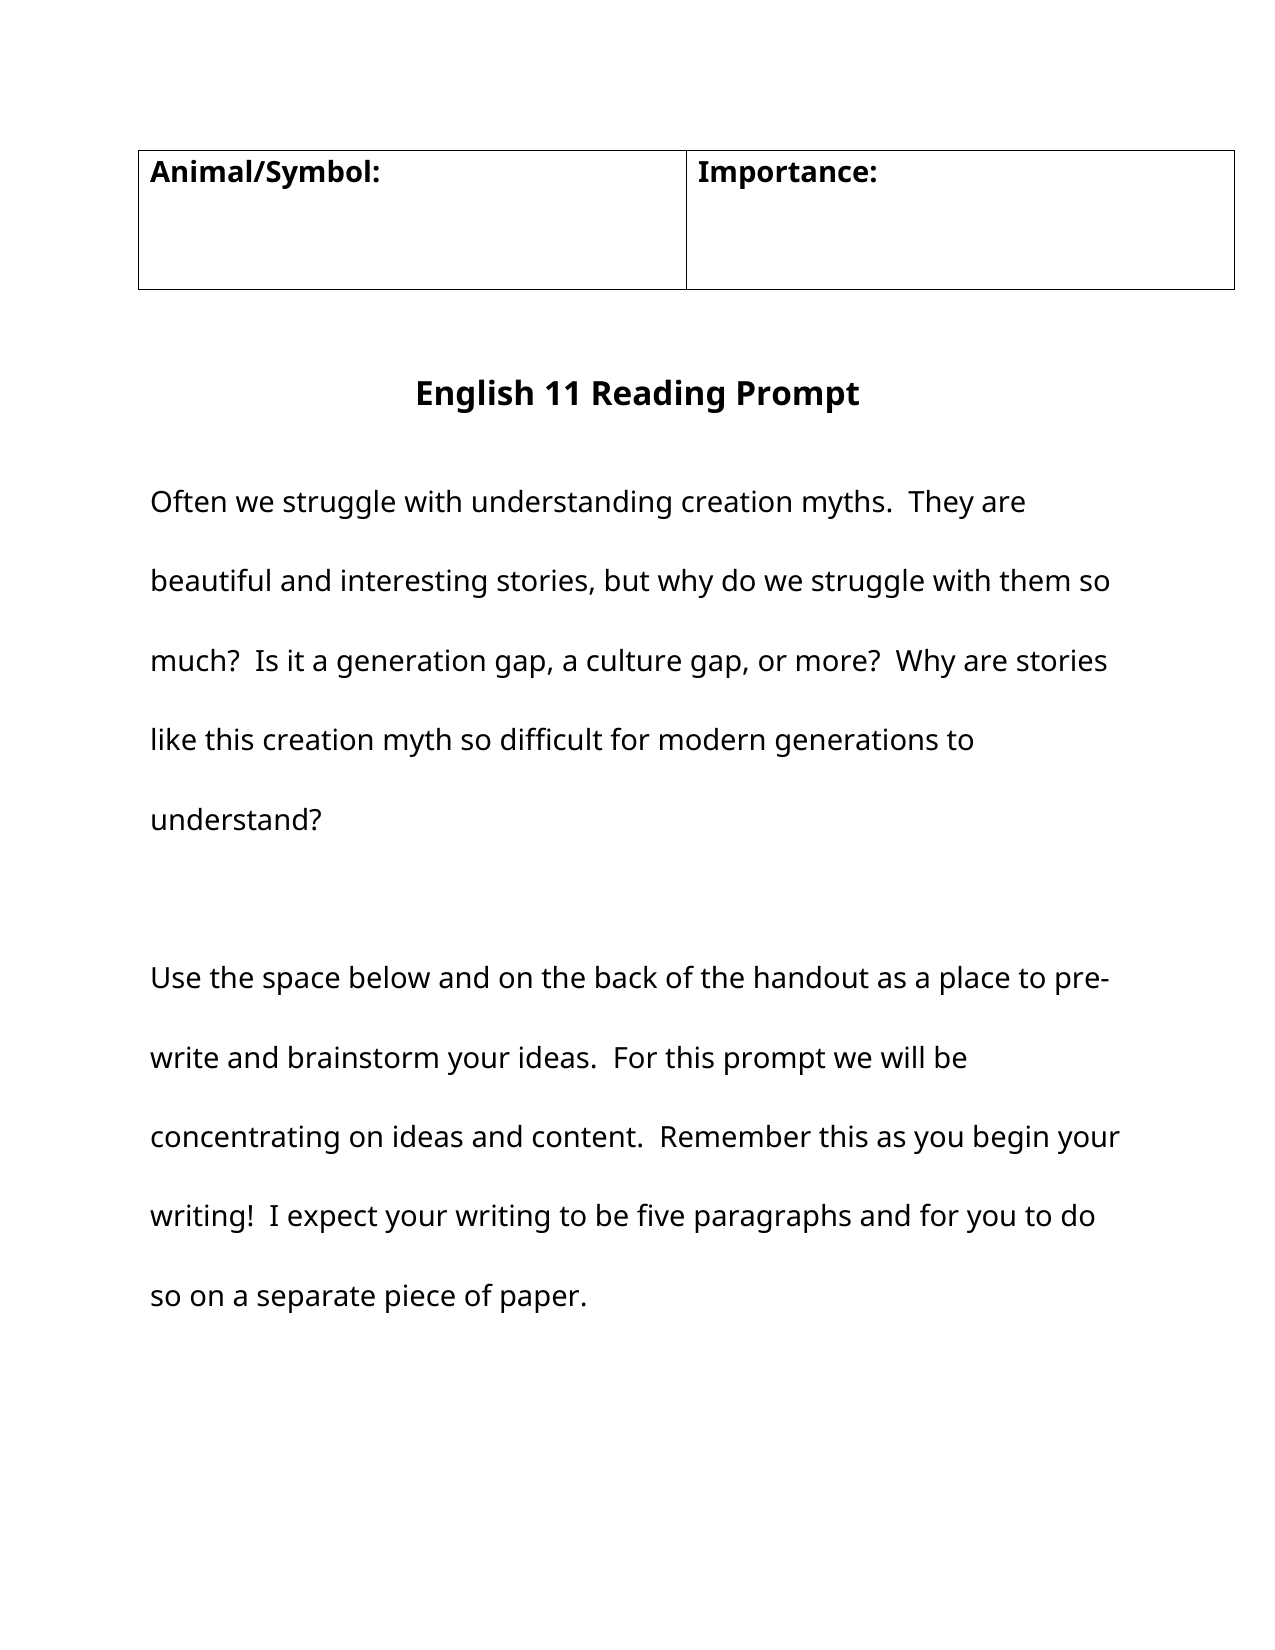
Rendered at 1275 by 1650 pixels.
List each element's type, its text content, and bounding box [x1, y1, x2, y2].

text English 11 Reading Prompt [150, 370, 1125, 415]
text Use the space below and on the back of the handout as a place to pre-write and brainstorm your ideas. For this prompt we will be concentrating on ideas and content. Remember this as you begin your writing! I expect your writing to be five paragraphs and for you to do so on a separate piece of paper. [150, 958, 1125, 1315]
text Often we struggle with understanding creation myths. They are beautiful and interesting stories, but why do we struggle with them so much? Is it a generation gap, a culture gap, or more? Why are stories like this creation myth so difficult for modern generations to understand? [150, 481, 1125, 838]
table_cell Animal/Symbol: [139, 151, 686, 289]
table_cell Importance: [687, 151, 1234, 289]
